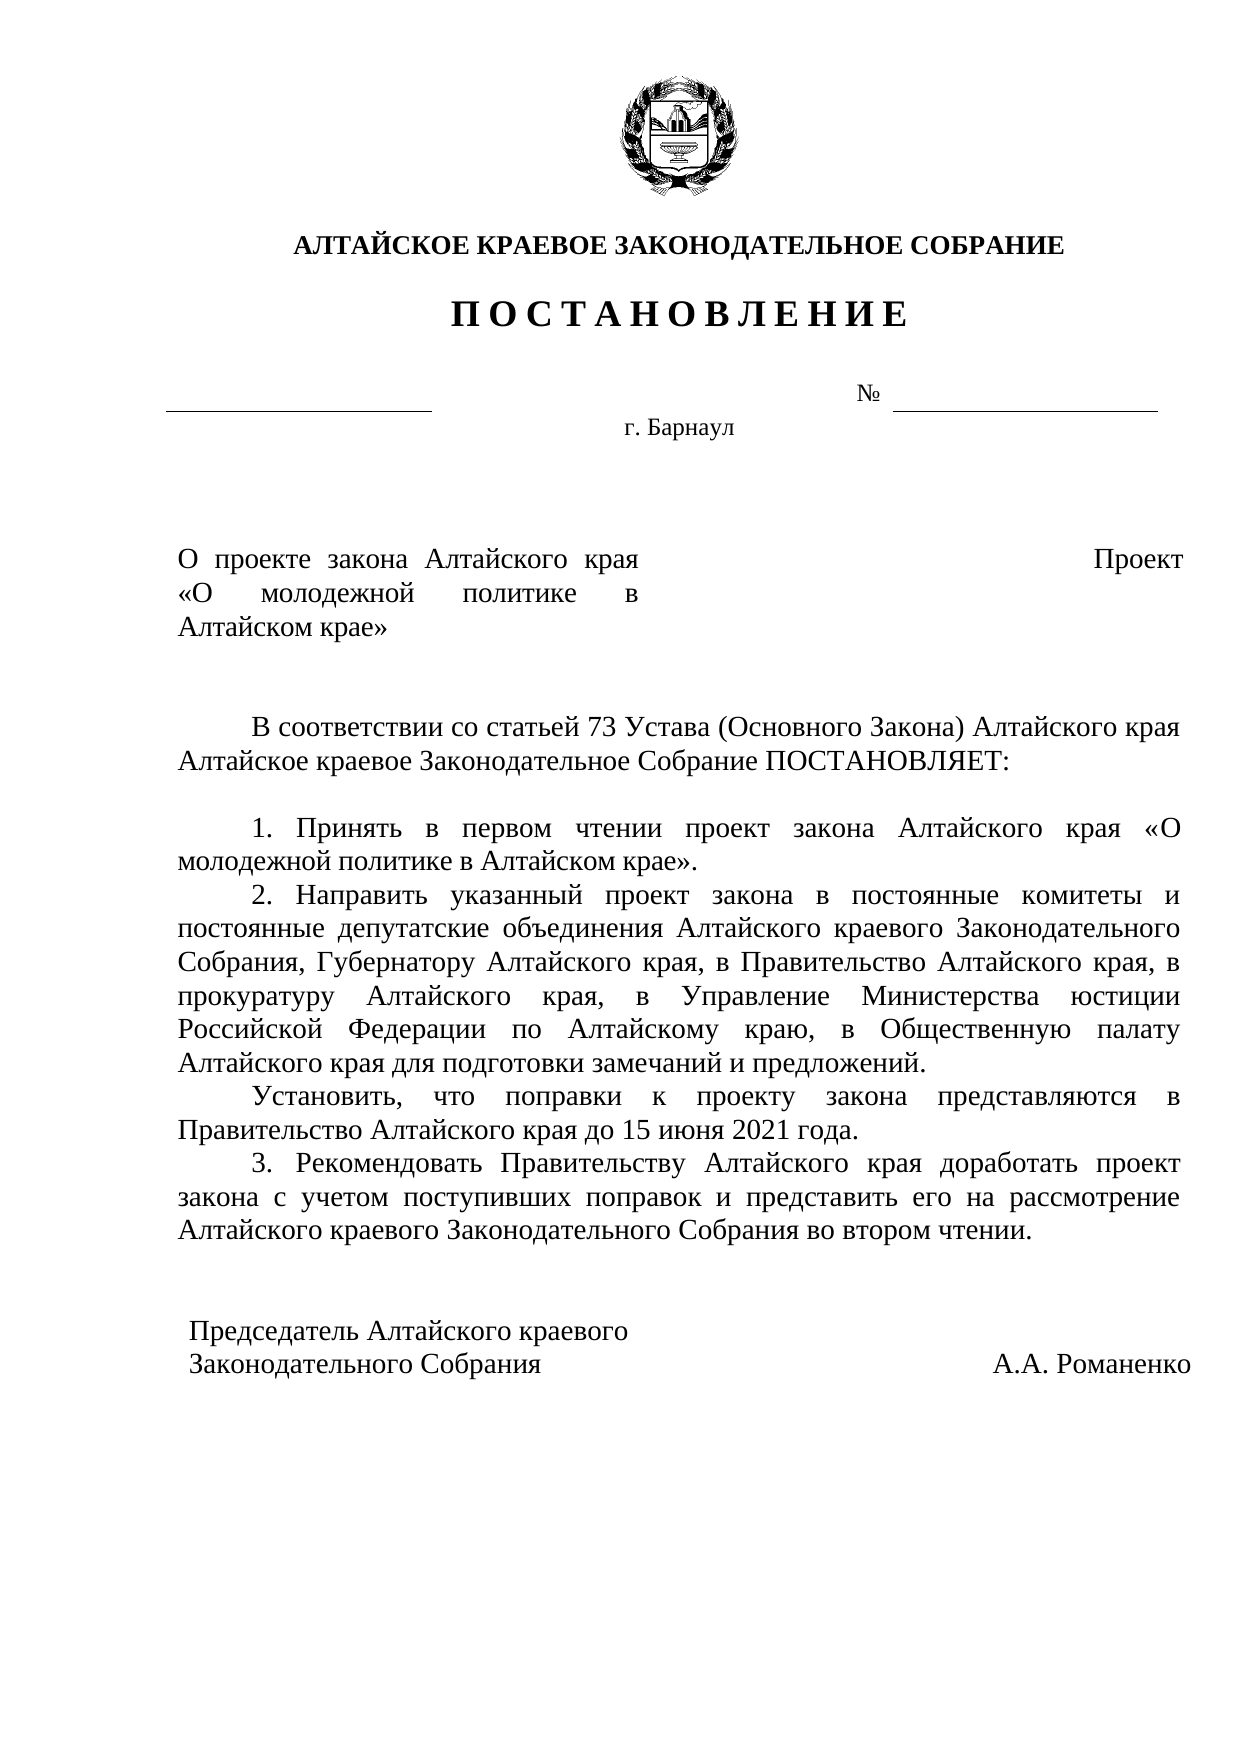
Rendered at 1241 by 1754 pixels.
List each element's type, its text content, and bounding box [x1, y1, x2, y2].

table_header О проекте закона Алтайского края «О молодежной политике в Алтайском крае» [166, 542, 650, 642]
text Установить, что поправки к проекту закона представляются в Правительство Алтайского края до 15 июня 2021 года. [177, 1078, 1181, 1145]
text 1. Принять в первом чтении проект закона Алтайского края «О молодежной политике в Алтайском крае». [177, 810, 1181, 877]
text В соответствии со статьей 73 Устава (Основного Закона) Алтайского края Алтайское краевое Законодательное Собрание ПОСТАНОВЛЯЕТ: [177, 709, 1181, 776]
table_header Проект [650, 542, 1183, 642]
table_header А.А. Романенко [856, 1313, 1193, 1380]
text 2. Направить указанный проект закона в постоянные комитеты и постоянные депутатские объединения Алтайского краевого Законодательного Собрания, Губернатору Алтайского края, в Правительство Алтайского края, в прокуратуру Алтайского края, в Управление Министерства юстиции Российской Федерации по Алтайскому краю, в Общественную палату Алтайского края для подготовки замечаний и предложений. [177, 877, 1181, 1078]
text 3. Рекомендовать Правительству Алтайского края доработать проект закона с учетом поступивших поправок и представить его на рассмотрение Алтайского краевого Законодательного Собрания во втором чтении. [177, 1145, 1181, 1246]
table_header Председатель Алтайского краевого Законодательного Собрания [177, 1313, 856, 1380]
